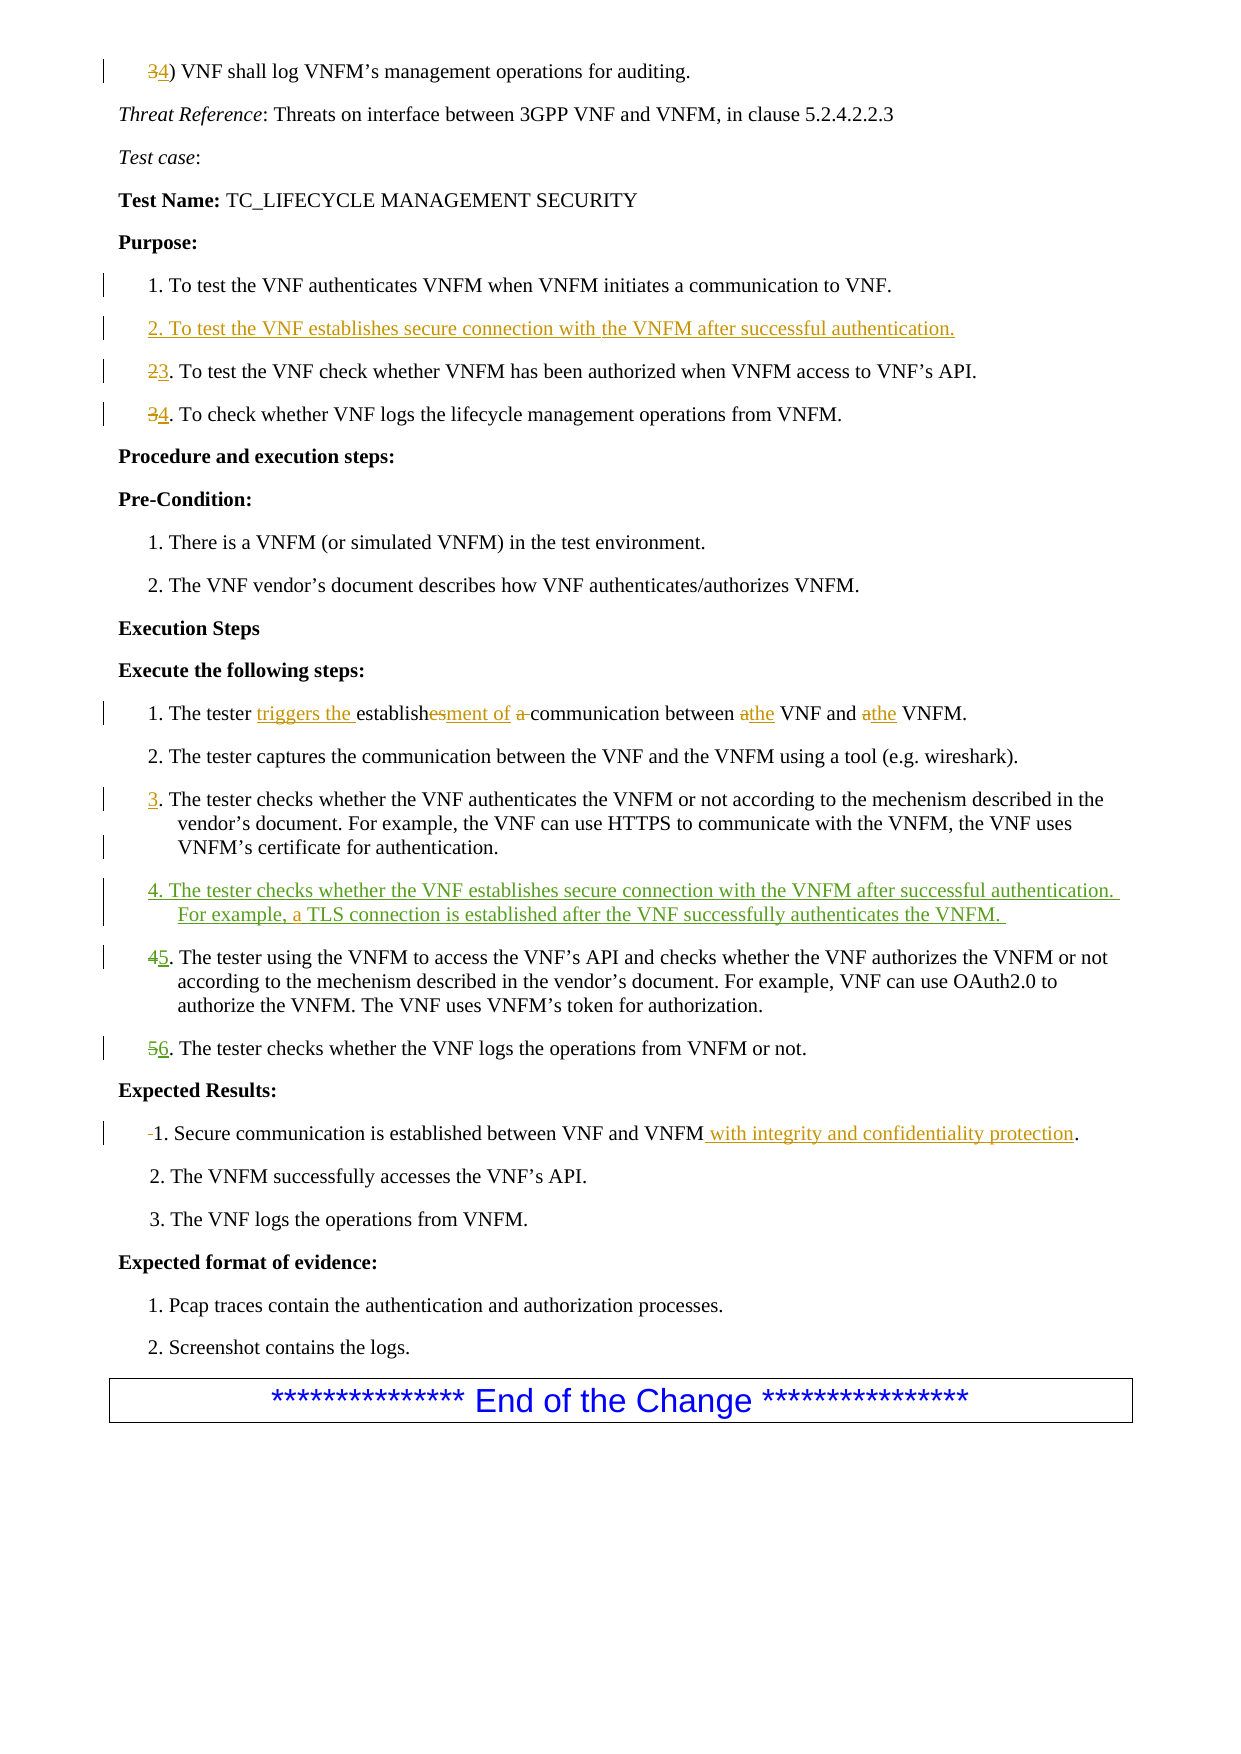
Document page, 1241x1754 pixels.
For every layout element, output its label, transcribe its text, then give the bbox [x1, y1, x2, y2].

text Purpose: [118, 230, 1122, 254]
text 2. The VNFM successfully accesses the VNF’s API. [128, 1164, 1122, 1188]
text . The tester using the VNFM to access the VNF’s API and checks whether the VNF authorizes the VNFM or not according to the mechenism described in the vendor’s document. For example, VNF can use OAuth2.0 to authorize the VNFM. The VNF uses VNFM’s token for authorization. [148, 945, 1122, 1017]
text Expected Results: [118, 1078, 1122, 1102]
text . The tester checks whether the VNF logs the operations from VNFM or not. [148, 1036, 1122, 1060]
text . To test the VNF check whether VNFM has been authorized when VNFM access to VNF’s API. [148, 359, 1122, 383]
text Execution Steps [118, 616, 1122, 640]
text Procedure and execution steps: [118, 444, 1122, 468]
text 1. Secure communication is established between VNF and VNFM. [148, 1121, 1122, 1145]
text Expected format of evidence: [118, 1250, 1122, 1274]
text 1. To test the VNF authenticates VNFM when VNFM initiates a communication to VNF. [148, 273, 1122, 297]
text 2. Screenshot contains the logs. [148, 1335, 1122, 1359]
text ) VNF shall log VNFM’s management operations for auditing. [148, 59, 1122, 83]
text 1. The tester establish communication between VNF and VNFM. [148, 701, 1122, 725]
text . The tester checks whether the VNF authenticates the VNFM or not according to the mechenism described in the vendor’s document. For example, the VNF can use HTTPS to communicate with the VNFM, the VNF uses VNFM’s certificate for authentication. [148, 787, 1122, 859]
text 1. There is a VNFM (or simulated VNFM) in the test environment. [148, 530, 1122, 554]
text 2. The tester captures the communication between the VNF and the VNFM using a tool (e.g. wireshark). [148, 744, 1122, 768]
text 3. The VNF logs the operations from VNFM. [128, 1207, 1122, 1231]
text Test case: [118, 145, 1122, 169]
text 2. The VNF vendor’s document describes how VNF authenticates/authorizes VNFM. [148, 573, 1122, 597]
text *************** End of the Change **************** [110, 1379, 1132, 1422]
text 1. Pcap traces contain the authentication and authorization processes. [148, 1292, 1122, 1317]
text . To check whether VNF logs the lifecycle management operations from VNFM. [148, 402, 1122, 426]
text Pre-Condition: [118, 487, 1122, 511]
text Threat Reference: Threats on interface between 3GPP VNF and VNFM, in clause 5.2.4.2.2.3 [118, 102, 1122, 126]
text Test Name: TC_LIFECYCLE MANAGEMENT SECURITY [118, 187, 1122, 212]
text Execute the following steps: [118, 658, 1122, 682]
